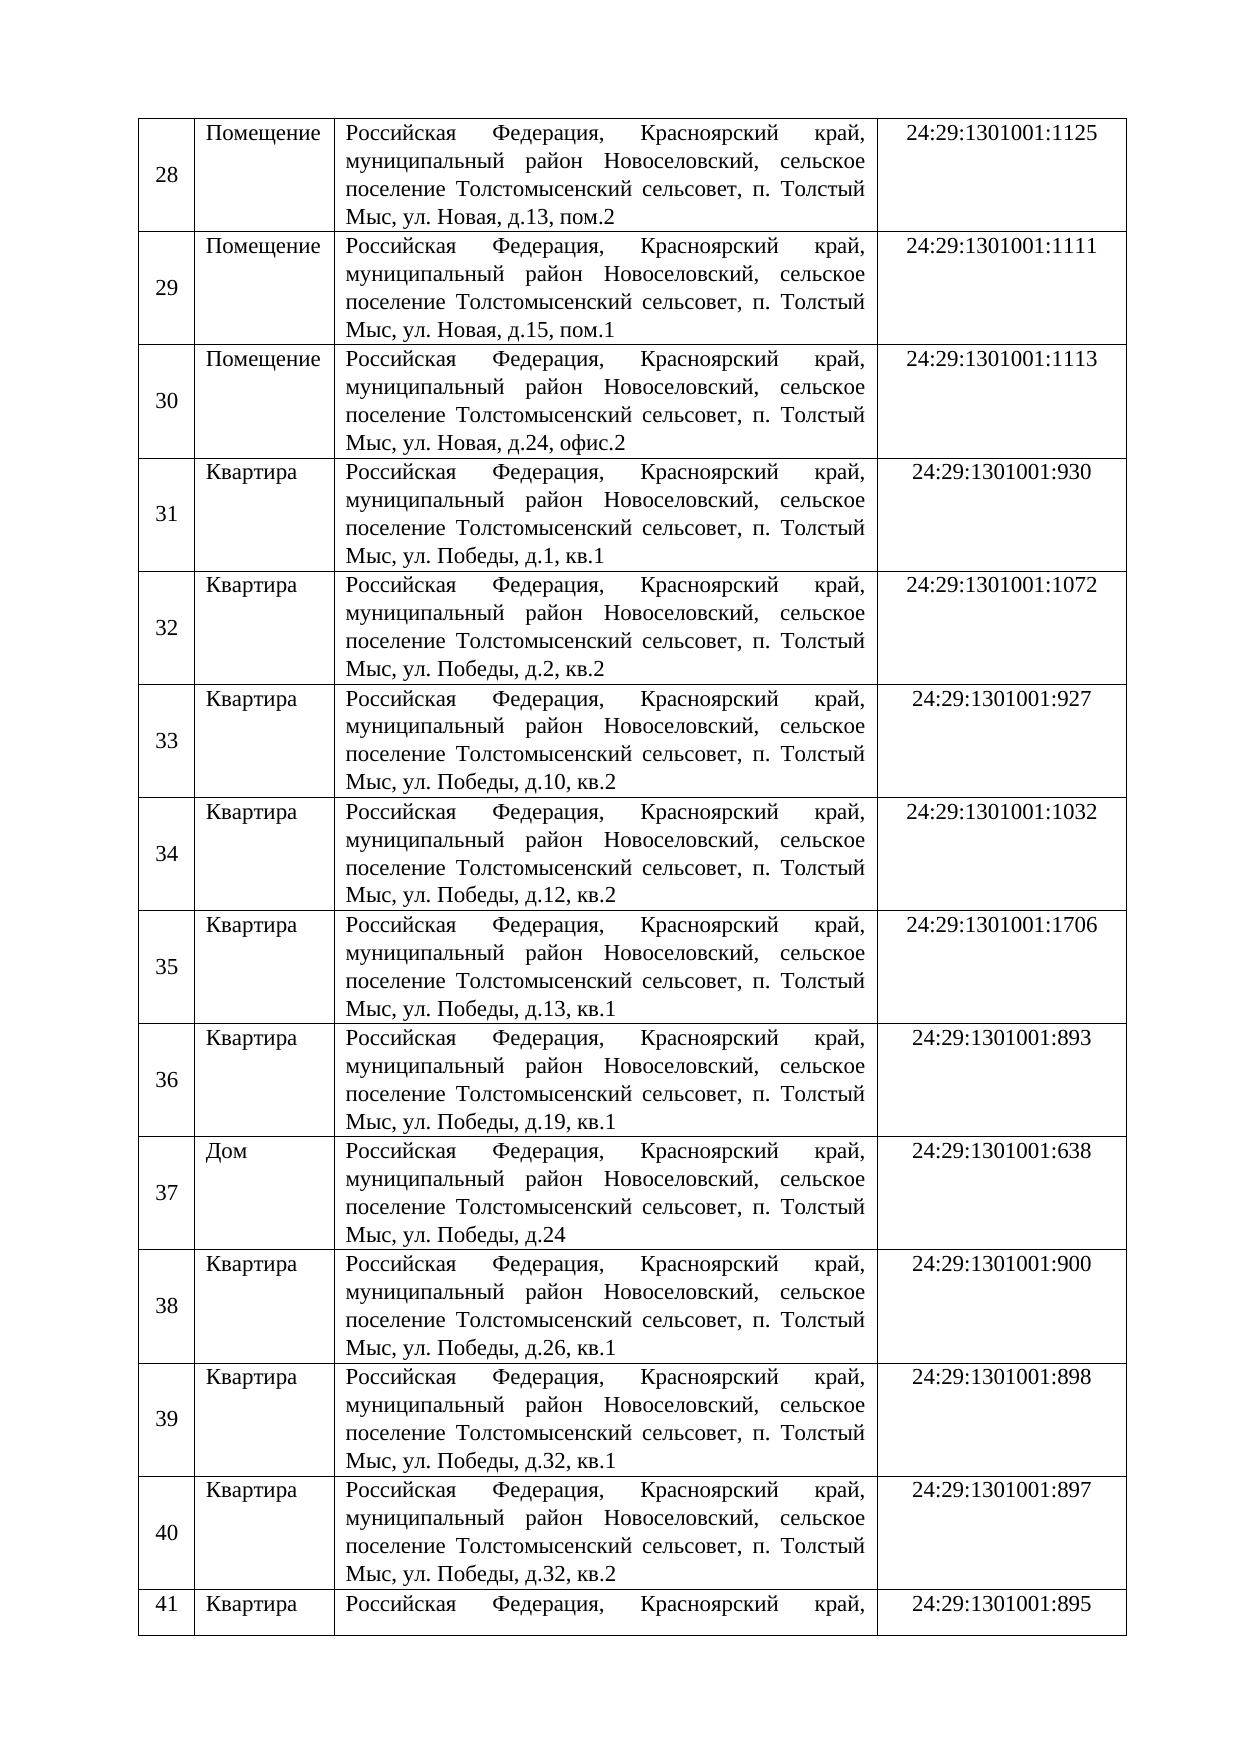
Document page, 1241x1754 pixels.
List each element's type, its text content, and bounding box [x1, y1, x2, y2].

table_cell Российская Федерация, Красноярский край, муниципальный район Новоселовский, сельское поселение Толстомысенский сельсовет, п. Толстый Мыс, ул. Победы, д.26, кв.1 [335, 1250, 877, 1362]
table_cell 41 [139, 1590, 194, 1635]
table_cell 29 [139, 232, 194, 344]
table_cell Российская Федерация, Красноярский край, муниципальный район Новоселовский, сельское поселение Толстомысенский сельсовет, п. Толстый Мыс, ул. Победы, д.1, кв.1 [335, 459, 877, 571]
table_cell Квартира [195, 1364, 334, 1476]
table_cell Квартира [195, 1590, 334, 1635]
table_cell Квартира [195, 1024, 334, 1136]
table_cell 39 [139, 1364, 194, 1476]
table_cell Квартира [195, 798, 334, 910]
table_cell 40 [139, 1477, 194, 1589]
table_cell 38 [139, 1250, 194, 1362]
table_cell 30 [139, 345, 194, 457]
table_cell 24:29:1301001:1706 [878, 911, 1126, 1023]
table_cell Российская Федерация, Красноярский край, муниципальный район Новоселовский, сельское поселение Толстомысенский сельсовет, п. Толстый Мыс, ул. Победы, д.12, кв.2 [335, 798, 877, 910]
table_cell Квартира [195, 459, 334, 571]
table_cell Российская Федерация, Красноярский край, муниципальный район Новоселовский, сельское поселение Толстомысенский сельсовет, п. Толстый Мыс, ул. Победы, д.2, кв.2 [335, 572, 877, 684]
table_cell 37 [139, 1137, 194, 1249]
table_cell 33 [139, 685, 194, 797]
table_cell Помещение [195, 232, 334, 344]
table_cell Российская Федерация, Красноярский край, муниципальный район Новоселовский, сельское поселение Толстомысенский сельсовет, п. Толстый Мыс, ул. Победы, д.24 [335, 1137, 877, 1249]
table_cell 24:29:1301001:898 [878, 1364, 1126, 1476]
table_cell 24:29:1301001:1113 [878, 345, 1126, 457]
table_cell Помещение [195, 345, 334, 457]
table_cell Российская Федерация, Красноярский край, муниципальный район Новоселовский, сельское поселение Толстомысенский сельсовет, п. Толстый Мыс, ул. Победы, д.32, кв.2 [335, 1477, 877, 1589]
table_cell 24:29:1301001:895 [878, 1590, 1126, 1635]
table_cell Российская Федерация, Красноярский край, муниципальный район Новоселовский, сельское поселение Толстомысенский сельсовет, п. Толстый Мыс, ул. Победы, д.10, кв.2 [335, 685, 877, 797]
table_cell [335, 1590, 877, 1635]
table_cell 35 [139, 911, 194, 1023]
table_cell Российская Федерация, Красноярский край, муниципальный район Новоселовский, сельское поселение Толстомысенский сельсовет, п. Толстый Мыс, ул. Новая, д.24, офис.2 [335, 345, 877, 457]
table_cell Российская Федерация, Красноярский край, муниципальный район Новоселовский, сельское поселение Толстомысенский сельсовет, п. Толстый Мыс, ул. Новая, д.15, пом.1 [335, 232, 877, 344]
table_cell Российская Федерация, Красноярский край, муниципальный район Новоселовский, сельское поселение Толстомысенский сельсовет, п. Толстый Мыс, ул. Победы, д.13, кв.1 [335, 911, 877, 1023]
table_cell 34 [139, 798, 194, 910]
table_cell Российская Федерация, Красноярский край, муниципальный район Новоселовский, сельское поселение Толстомысенский сельсовет, п. Толстый Мыс, ул. Победы, д.32, кв.1 [335, 1364, 877, 1476]
table_cell Квартира [195, 1250, 334, 1362]
table_cell 24:29:1301001:1072 [878, 572, 1126, 684]
table_cell 24:29:1301001:927 [878, 685, 1126, 797]
table_cell Российская Федерация, Красноярский край, муниципальный район Новоселовский, сельское поселение Толстомысенский сельсовет, п. Толстый Мыс, ул. Победы, д.19, кв.1 [335, 1024, 877, 1136]
table_cell Российская Федерация, Красноярский край, муниципальный район Новоселовский, сельское поселение Толстомысенский сельсовет, п. Толстый Мыс, ул. Новая, д.13, пом.2 [335, 119, 877, 231]
table_cell 28 [139, 119, 194, 231]
table_cell Дом [195, 1137, 334, 1249]
table_cell 31 [139, 459, 194, 571]
table_cell Помещение [195, 119, 334, 231]
table_cell 24:29:1301001:900 [878, 1250, 1126, 1362]
table_cell Квартира [195, 1477, 334, 1589]
table_cell 24:29:1301001:930 [878, 459, 1126, 571]
table_cell 24:29:1301001:893 [878, 1024, 1126, 1136]
table_cell 24:29:1301001:897 [878, 1477, 1126, 1589]
table_cell Квартира [195, 685, 334, 797]
table_cell 24:29:1301001:1111 [878, 232, 1126, 344]
table_cell Квартира [195, 911, 334, 1023]
table_cell 24:29:1301001:1125 [878, 119, 1126, 231]
table_cell 36 [139, 1024, 194, 1136]
table_cell 24:29:1301001:638 [878, 1137, 1126, 1249]
table_cell 32 [139, 572, 194, 684]
table_cell Квартира [195, 572, 334, 684]
table_cell 24:29:1301001:1032 [878, 798, 1126, 910]
